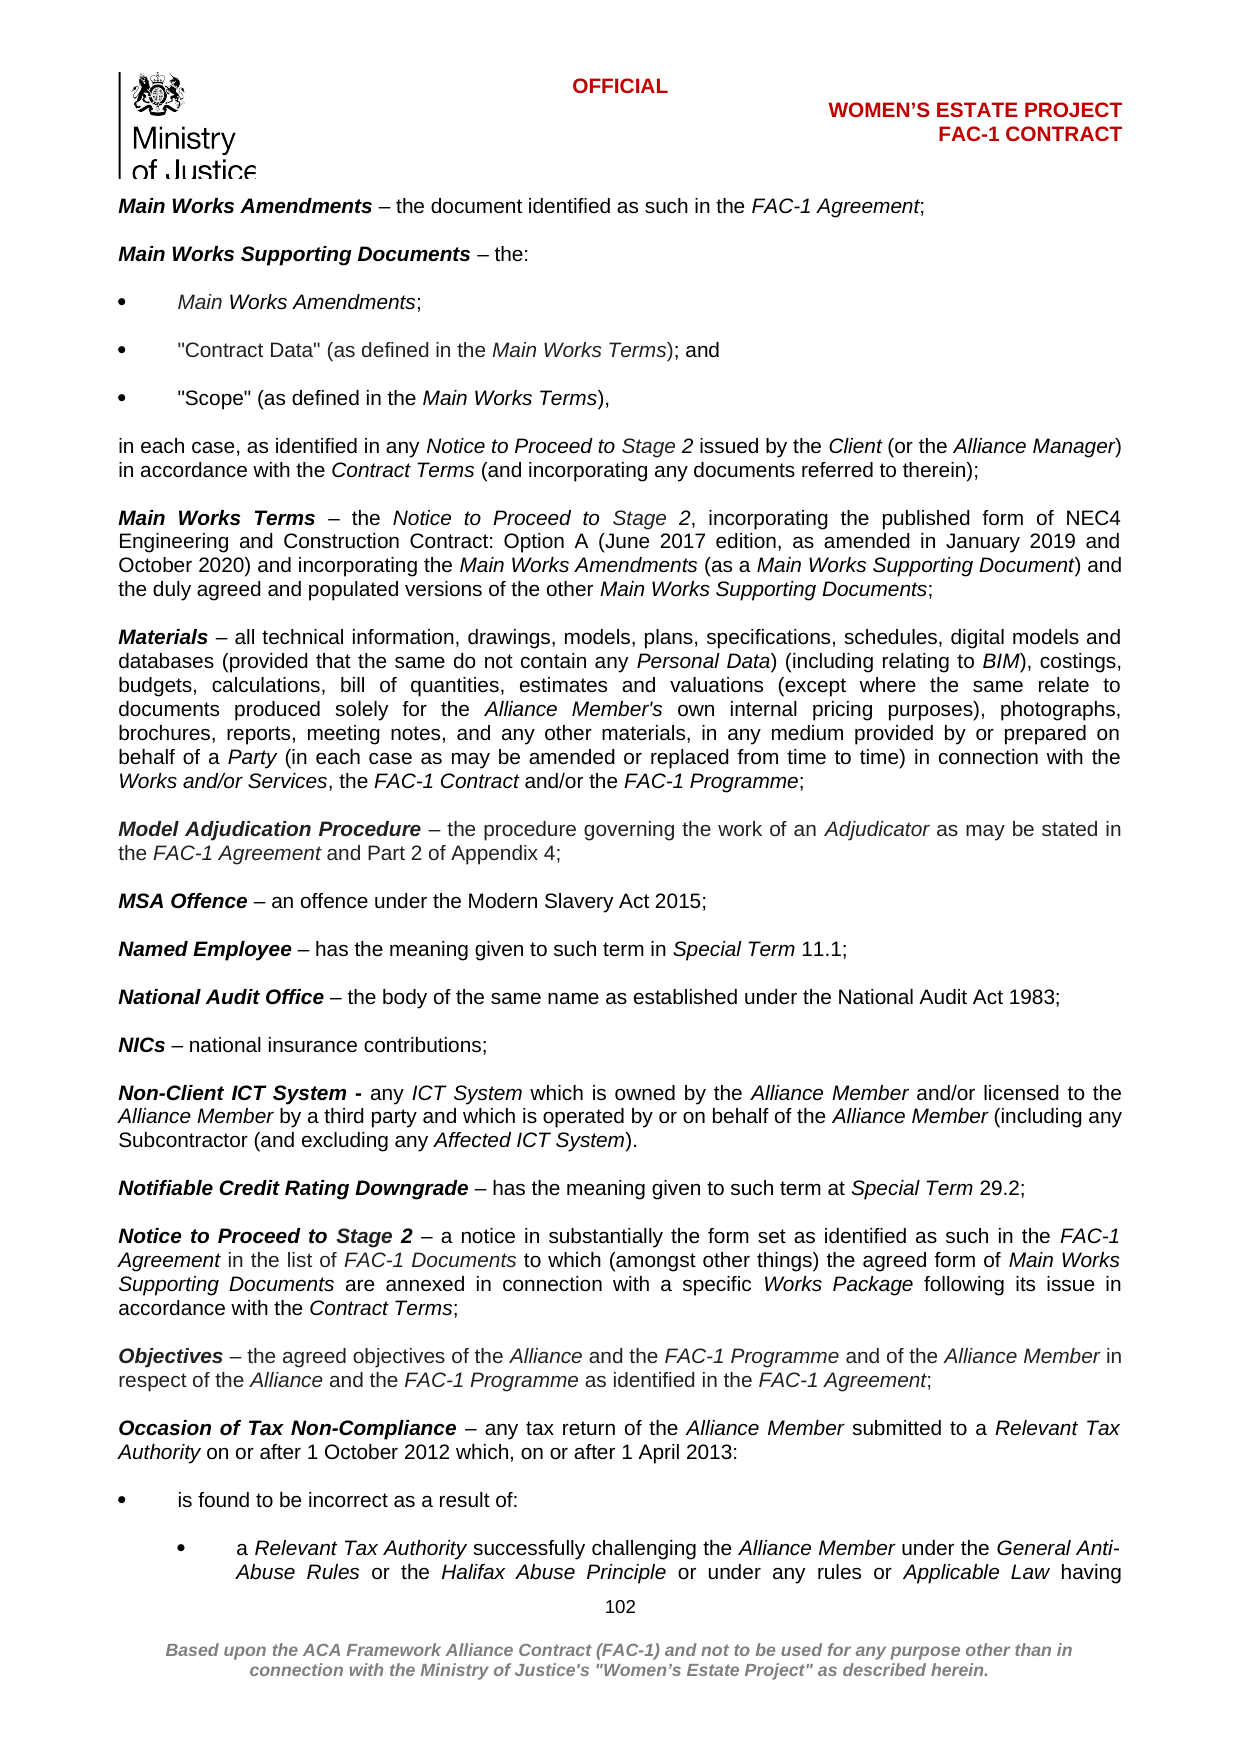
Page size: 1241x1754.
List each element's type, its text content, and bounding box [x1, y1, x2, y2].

text Objectives – the agreed objectives of the Alliance and the FAC-1 Programme and of the Alliance Member in respect of the Alliance and the FAC-1 Programme as identified in the FAC-1 Agreement; [118, 1344, 1122, 1392]
list Notice to Proceed to Stage 2 – a notice in substantially the form set as identified as such in the FAC-1 Agreement in the list of FAC-1 Documents to which (amongst other things) the agreed form of Main Works Supporting Documents are annexed in connection with a specific Works Package following its issue in accordance with the Contract Terms; [118, 1224, 1122, 1320]
list "Contract Data" (as defined in the Main Works Terms); and [118, 337, 1122, 362]
text National Audit Office – the body of the same name as established under the National Audit Act 1983; [118, 984, 1122, 1008]
list Non-Client ICT System - any ICT System which is owned by the Alliance Member and/or licensed to the Alliance Member by a third party and which is operated by or on behalf of the Alliance Member (including any Subcontractor (and excluding any Affected ICT System). [118, 1080, 1122, 1152]
list Materials – all technical information, drawings, models, plans, specifications, schedules, digital models and databases (provided that the same do not contain any Personal Data) (including relating to BIM), costings, budgets, calculations, bill of quantities, estimates and valuations (except where the same relate to documents produced solely for the Alliance Member's own internal pricing purposes), photographs, brochures, reports, meeting notes, and any other materials, in any medium provided by or prepared on behalf of a Party (in each case as may be amended or replaced from time to time) in connection with the Works and/or Services, the FAC-1 Contract and/or the FAC-1 Programme; [118, 625, 1122, 793]
text Model Adjudication Procedure – the procedure governing the work of an Adjudicator as may be stated in the FAC-1 Agreement and Part 2 of Appendix 4; [118, 817, 1122, 865]
list is found to be incorrect as a result of: [118, 1488, 1122, 1512]
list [177, 1536, 1122, 1584]
list in each case, as identified in any Notice to Proceed to Stage 2 issued by the Client (or the Alliance Manager) in accordance with the Contract Terms (and incorporating any documents referred to therein); [118, 433, 1122, 481]
list NICs – national insurance contributions; [118, 1032, 1122, 1056]
list "Scope" (as defined in the Main Works Terms), [118, 386, 1122, 409]
list Main Works Terms – the Notice to Proceed to Stage 2, incorporating the published form of NEC4 Engineering and Construction Contract: Option A (June 2017 edition, as amended in January 2019 and October 2020) and incorporating the Main Works Amendments (as a Main Works Supporting Document) and the duly agreed and populated versions of the other Main Works Supporting Documents; [118, 505, 1122, 601]
list Main Works Supporting Documents – the: [118, 242, 1122, 266]
list Notifiable Credit Rating Downgrade – has the meaning given to such term at Special Term 29.2; [118, 1176, 1122, 1200]
list MSA Offence – an offence under the Modern Slavery Act 2015; [118, 889, 1122, 913]
list Named Employee – has the meaning given to such term in Special Term 11.1; [118, 937, 1122, 961]
list Main Works Amendments – the document identified as such in the FAC-1 Agreement; [118, 194, 1122, 218]
picture [118, 72, 256, 179]
list Main Works Amendments; [118, 289, 1122, 313]
list Occasion of Tax Non-Compliance – any tax return of the Alliance Member submitted to a Relevant Tax Authority on or after 1 October 2012 which, on or after 1 April 2013: [118, 1416, 1122, 1464]
